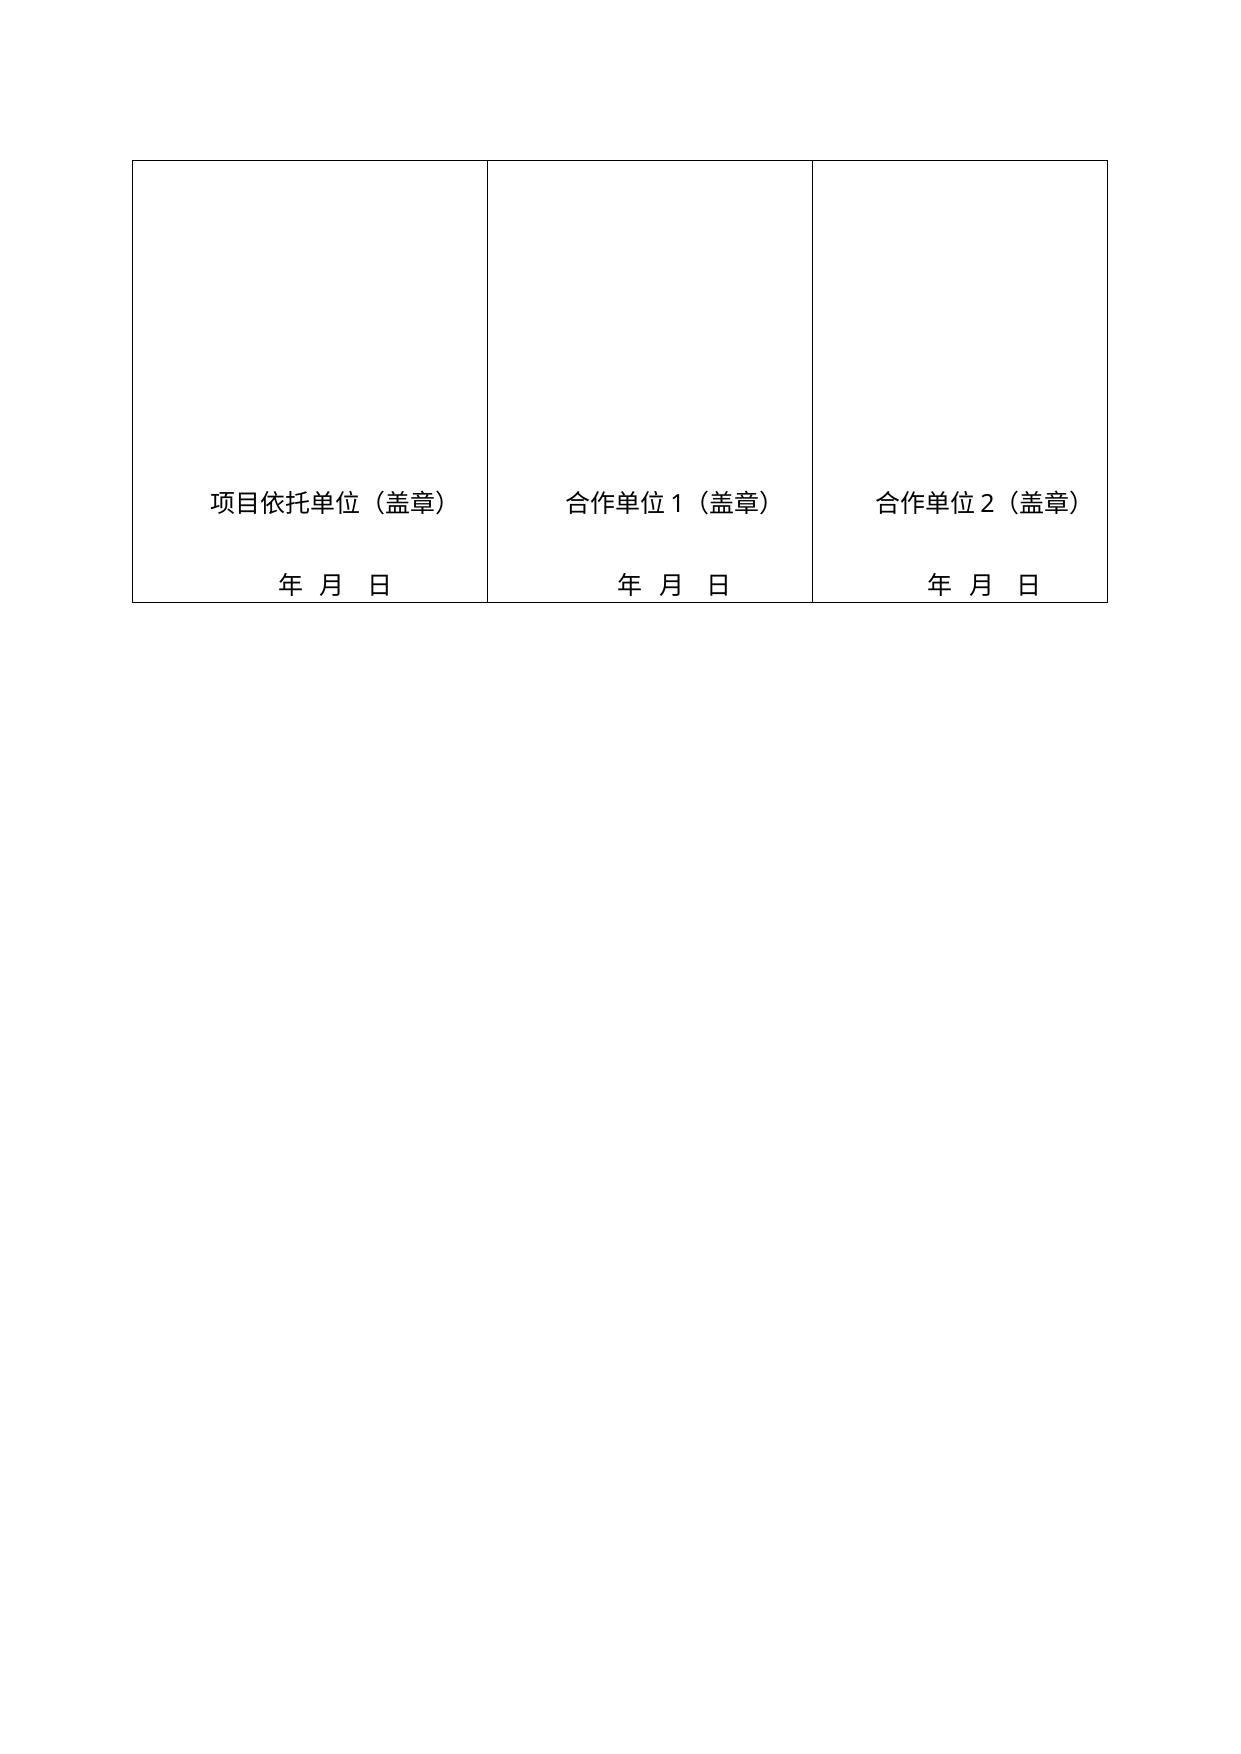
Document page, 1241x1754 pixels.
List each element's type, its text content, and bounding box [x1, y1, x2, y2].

table_cell 项目依托单位（盖章） 年 月 日 [133, 161, 487, 602]
table_cell 合作单位2（盖章） 年 月 日 [813, 161, 1107, 602]
table_cell 合作单位1（盖章） 年 月 日 [488, 161, 812, 602]
